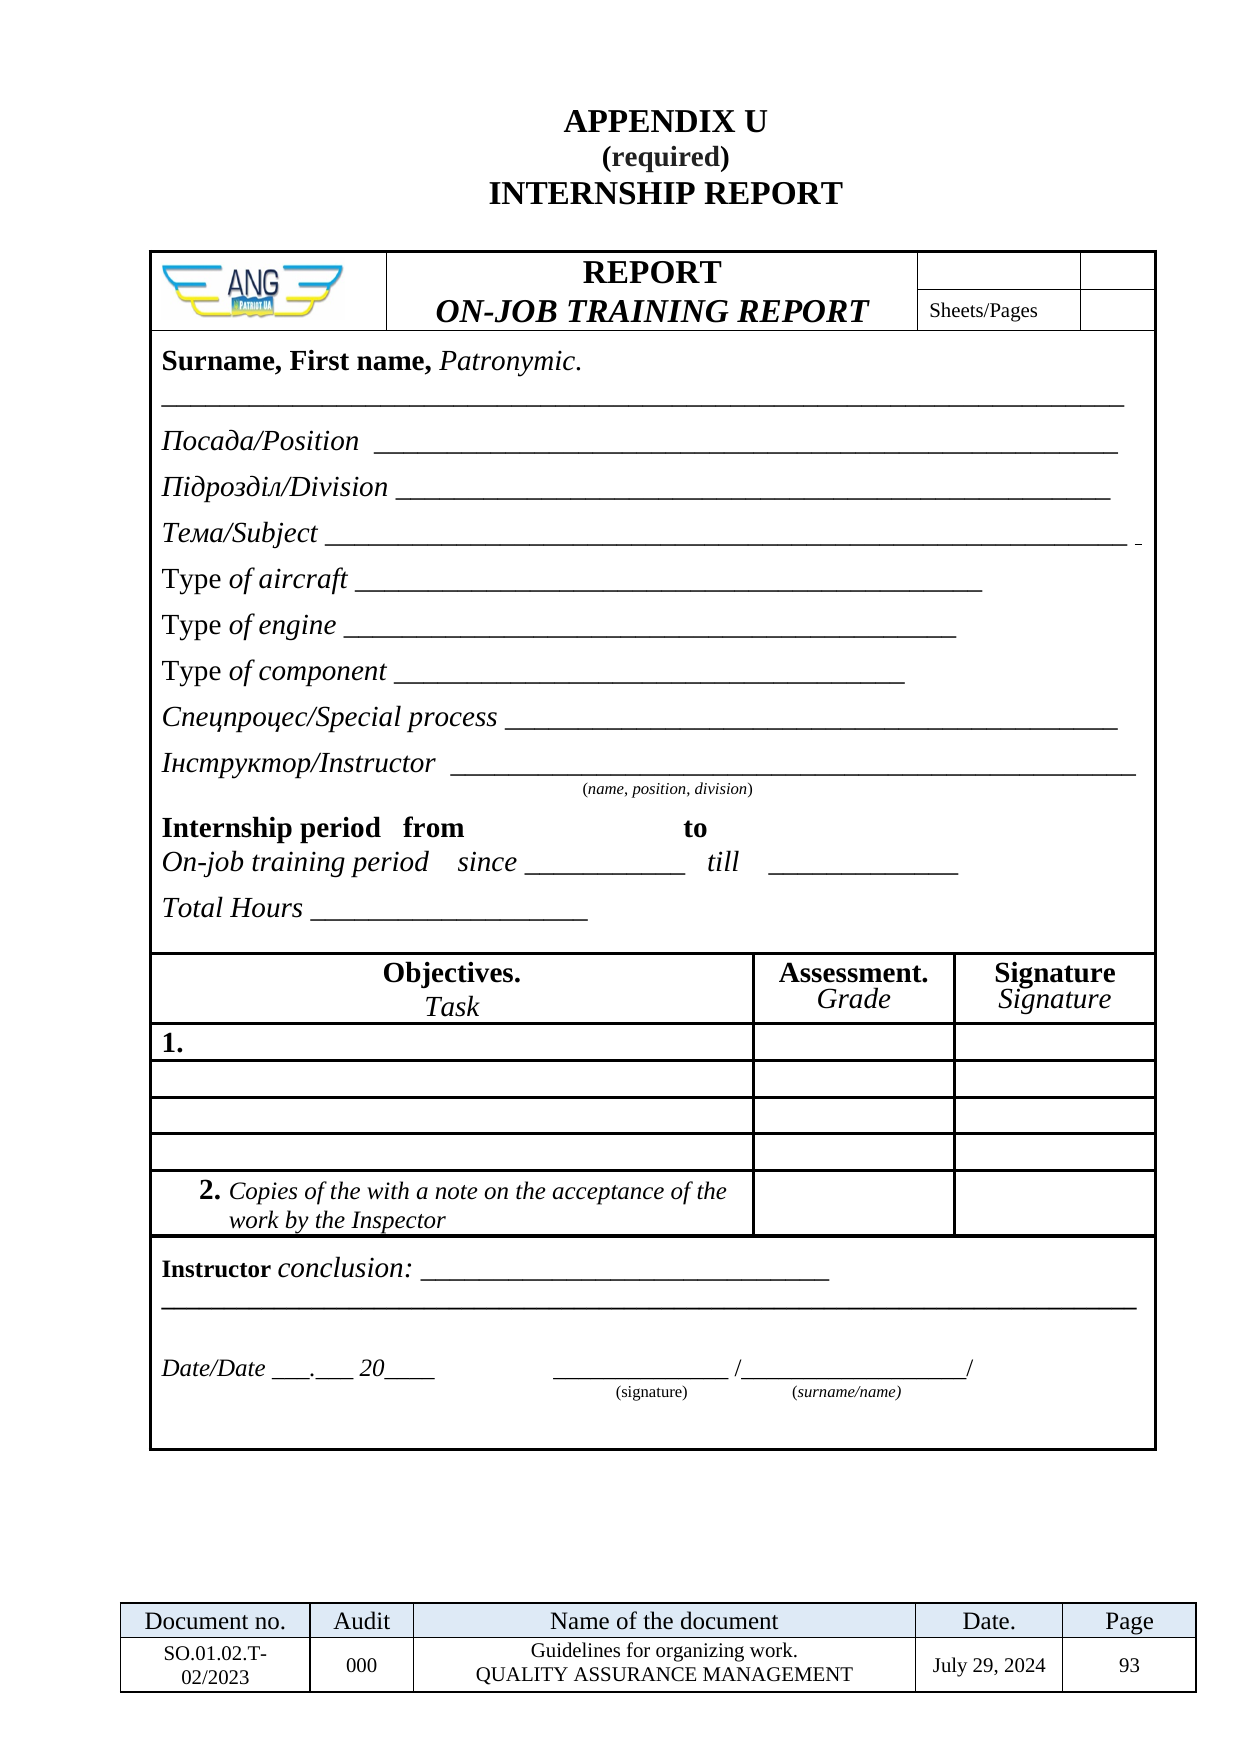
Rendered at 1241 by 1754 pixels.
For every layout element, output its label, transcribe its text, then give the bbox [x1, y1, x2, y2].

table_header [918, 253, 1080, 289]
text INTERNSHIP REPORT [150, 173, 1181, 211]
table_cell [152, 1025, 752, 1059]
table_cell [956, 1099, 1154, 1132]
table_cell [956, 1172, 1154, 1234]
picture [160, 257, 345, 320]
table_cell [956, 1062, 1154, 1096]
text (required) [150, 139, 1181, 173]
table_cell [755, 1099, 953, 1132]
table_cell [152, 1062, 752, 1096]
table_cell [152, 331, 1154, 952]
text APPENDIX U [150, 101, 1181, 139]
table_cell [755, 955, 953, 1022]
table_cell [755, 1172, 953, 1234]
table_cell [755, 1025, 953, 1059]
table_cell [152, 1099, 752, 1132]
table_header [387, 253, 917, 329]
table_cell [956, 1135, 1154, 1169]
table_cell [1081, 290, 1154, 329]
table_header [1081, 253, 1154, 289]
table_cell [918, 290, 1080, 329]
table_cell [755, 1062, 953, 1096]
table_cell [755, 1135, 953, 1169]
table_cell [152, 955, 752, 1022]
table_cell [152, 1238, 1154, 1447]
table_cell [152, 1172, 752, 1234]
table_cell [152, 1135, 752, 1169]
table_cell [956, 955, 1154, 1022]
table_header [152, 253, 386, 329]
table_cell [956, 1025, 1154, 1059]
